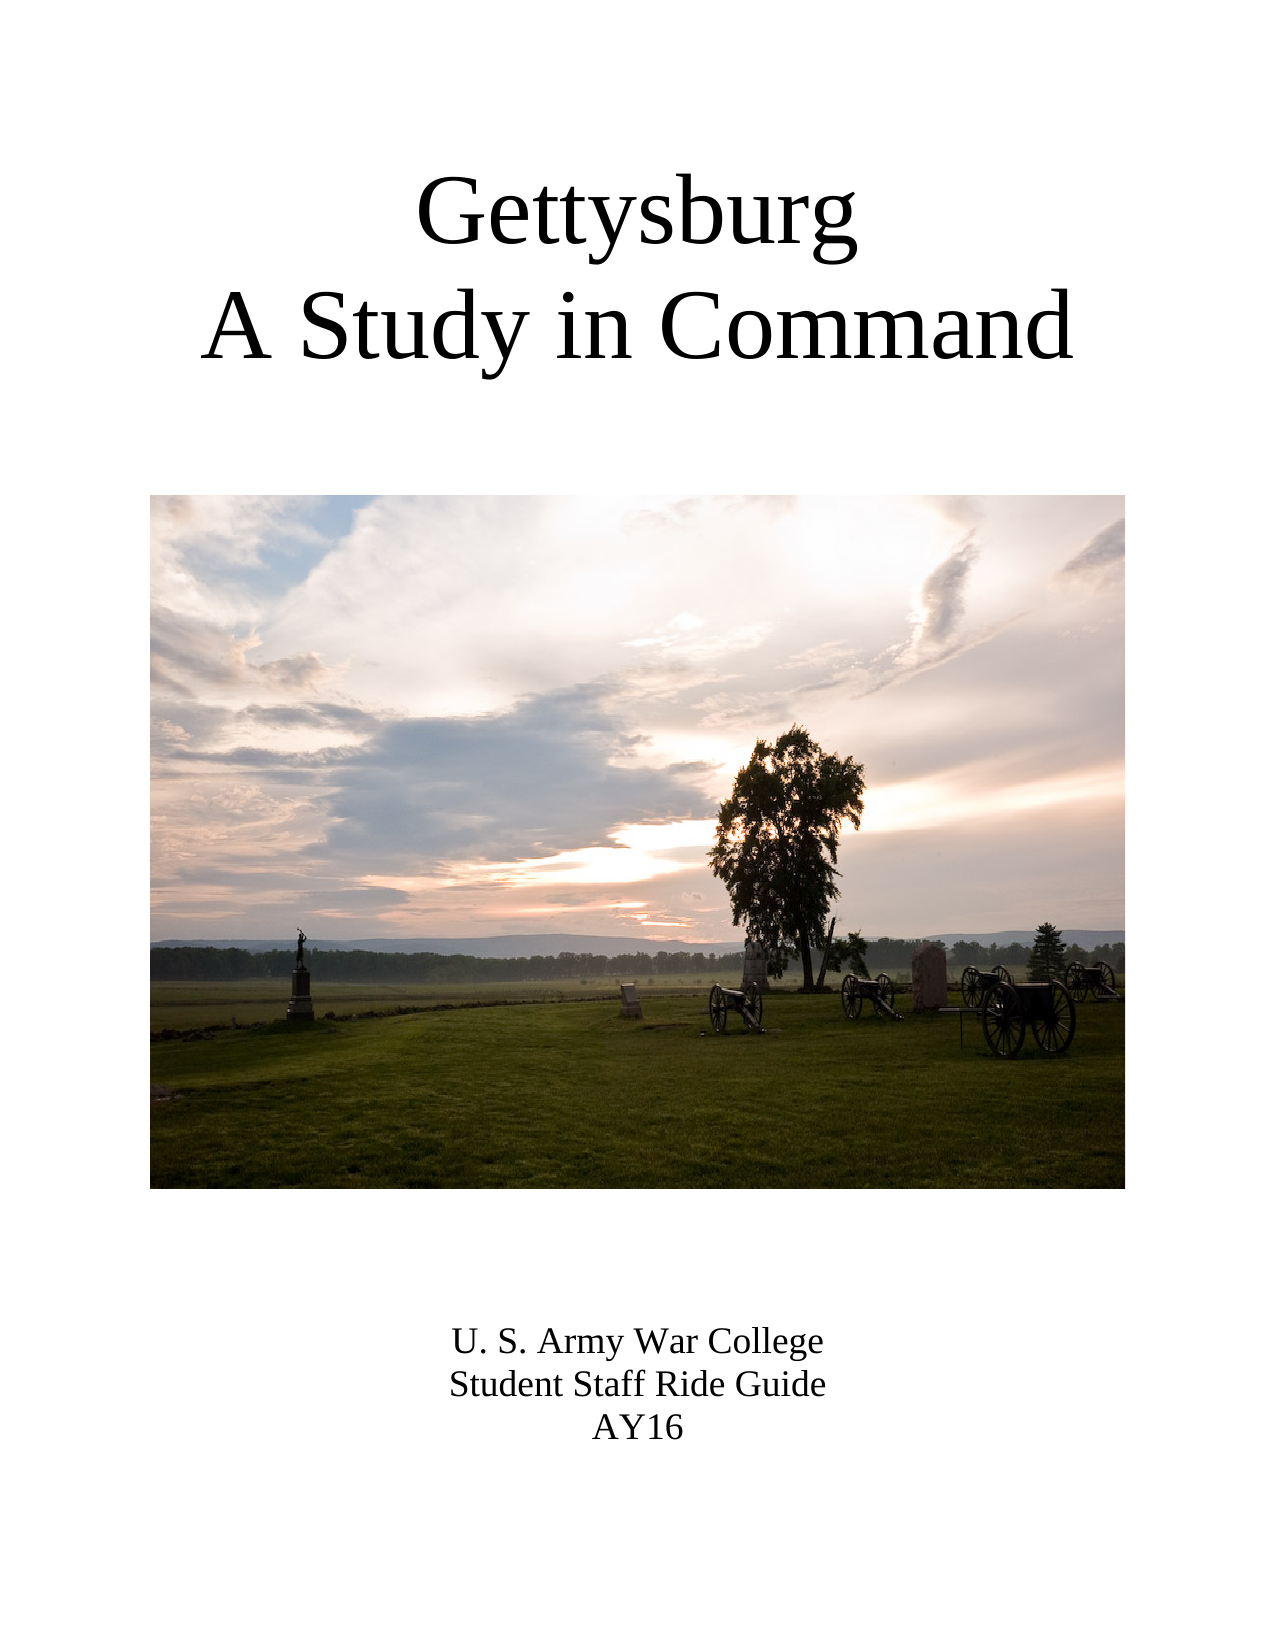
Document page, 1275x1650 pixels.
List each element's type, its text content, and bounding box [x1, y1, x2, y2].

text AY16 [150, 1404, 1125, 1447]
text A Study in Command [150, 265, 1125, 380]
text Student Staff Ride Guide [150, 1361, 1125, 1404]
picture [150, 495, 1125, 1189]
text Gettysburg [150, 150, 1125, 265]
text U. S. Army War College [150, 1318, 1125, 1361]
